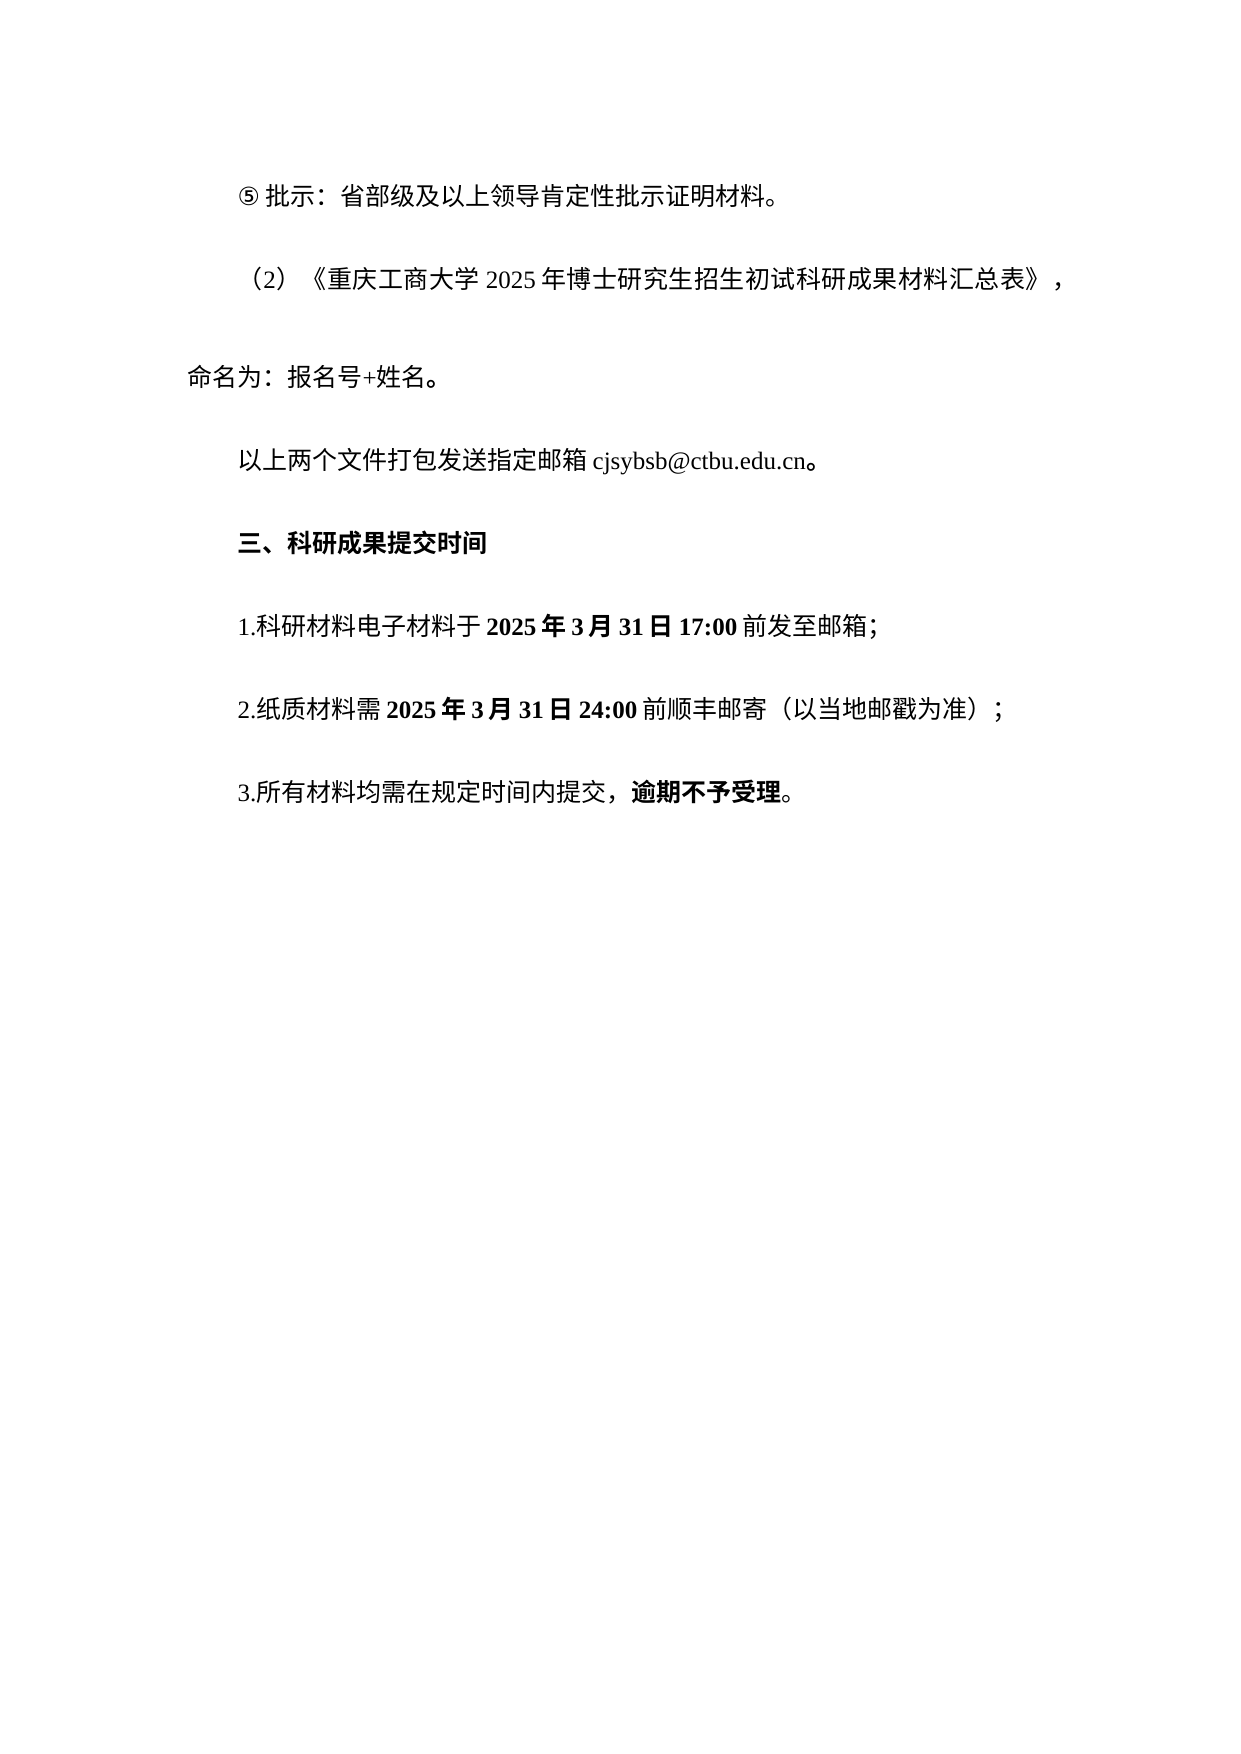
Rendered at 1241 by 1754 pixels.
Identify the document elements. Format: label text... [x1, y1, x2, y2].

text 三、科研成果提交时间 [187, 509, 1053, 574]
text 1.科研材料电子材料于2025年3月31日17:00前发至邮箱； [187, 592, 1053, 657]
text 以上两个文件打包发送指定邮箱cjsybsb@ctbu.edu.cn。 [187, 426, 1053, 491]
text （2）《重庆工商大学2025年博士研究生招生初试科研成果材料汇总表》，命名为：报名号+姓名。 [187, 245, 1053, 408]
text 3.所有材料均需在规定时间内提交，逾期不予受理。 [187, 758, 1053, 823]
text 2.纸质材料需2025年3月31日24:00前顺丰邮寄（以当地邮戳为准）； [187, 675, 1053, 740]
text ⑤批示：省部级及以上领导肯定性批示证明材料。 [187, 162, 1053, 227]
